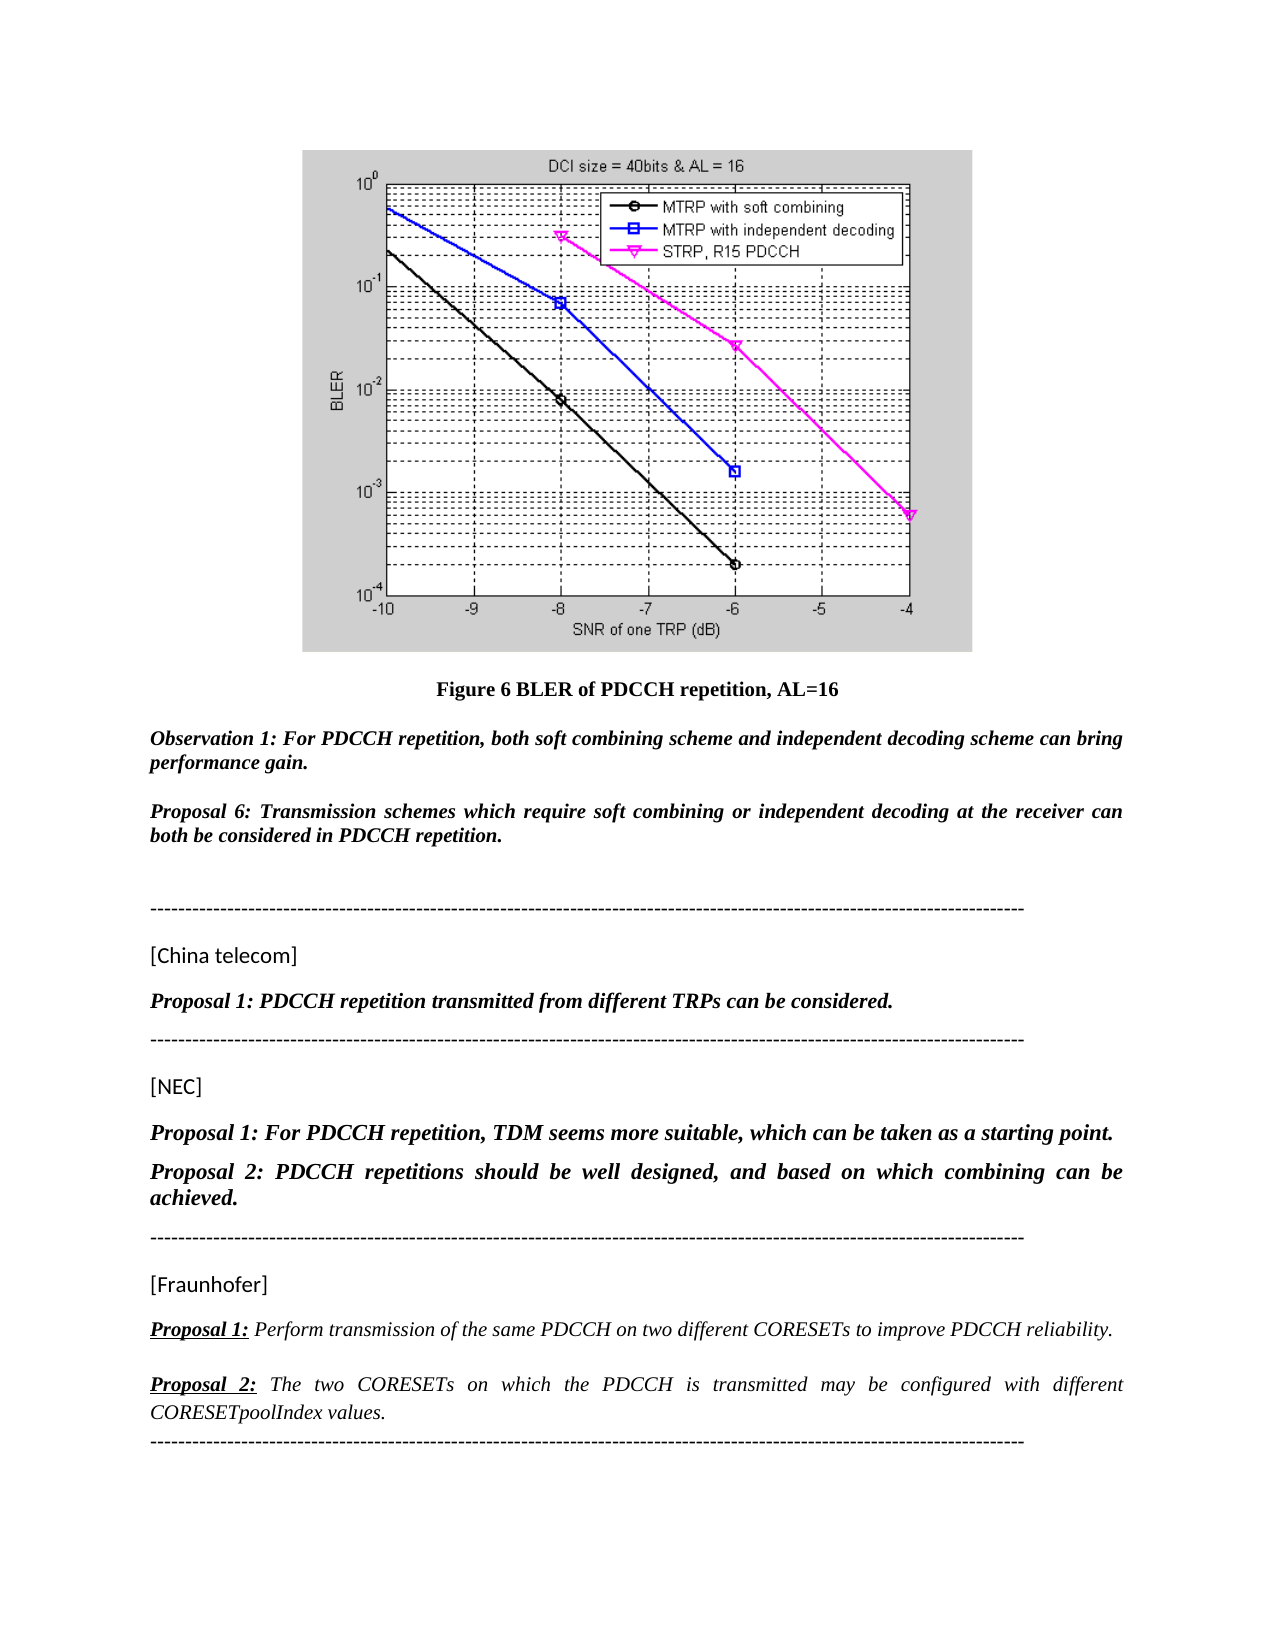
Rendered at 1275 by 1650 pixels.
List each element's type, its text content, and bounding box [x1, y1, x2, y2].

text ----------------------------------------------------------------------------------------------------------------------------- [150, 1223, 1125, 1251]
text Figure 6 BLER of PDCCH repetition, AL=16 [150, 677, 1125, 701]
text ----------------------------------------------------------------------------------------------------------------------------- [150, 1427, 1125, 1456]
text Proposal 6: Transmission schemes which require soft combining or independent decoding at the receiver can both be considered in PDCCH repetition. [150, 799, 1125, 847]
text Observation 1: For PDCCH repetition, both soft combining scheme and independent decoding scheme can bring performance gain. [150, 726, 1125, 774]
text Proposal 2: PDCCH repetitions should be well designed, and based on which combining can be achieved. [150, 1158, 1125, 1211]
text ----------------------------------------------------------------------------------------------------------------------------- [150, 894, 1125, 922]
text [China telecom] [150, 941, 1125, 969]
text Proposal 1: Perform transmission of the same PDCCH on two different CORESETs to improve PDCCH reliability. [150, 1317, 1125, 1341]
text [NEC] [150, 1072, 1125, 1100]
text ----------------------------------------------------------------------------------------------------------------------------- [150, 1026, 1125, 1053]
text [Fraunhofer] [150, 1270, 1125, 1298]
text Proposal 1: For PDCCH repetition, TDM seems more suitable, which can be taken as a starting point. [150, 1119, 1125, 1146]
text Proposal 1: PDCCH repetition transmitted from different TRPs can be considered. [150, 988, 1125, 1013]
text Proposal 2: The two CORESETs on which the PDCCH is transmitted may be configured with different CORESETpoolIndex values. [150, 1372, 1125, 1424]
picture [302, 150, 973, 652]
